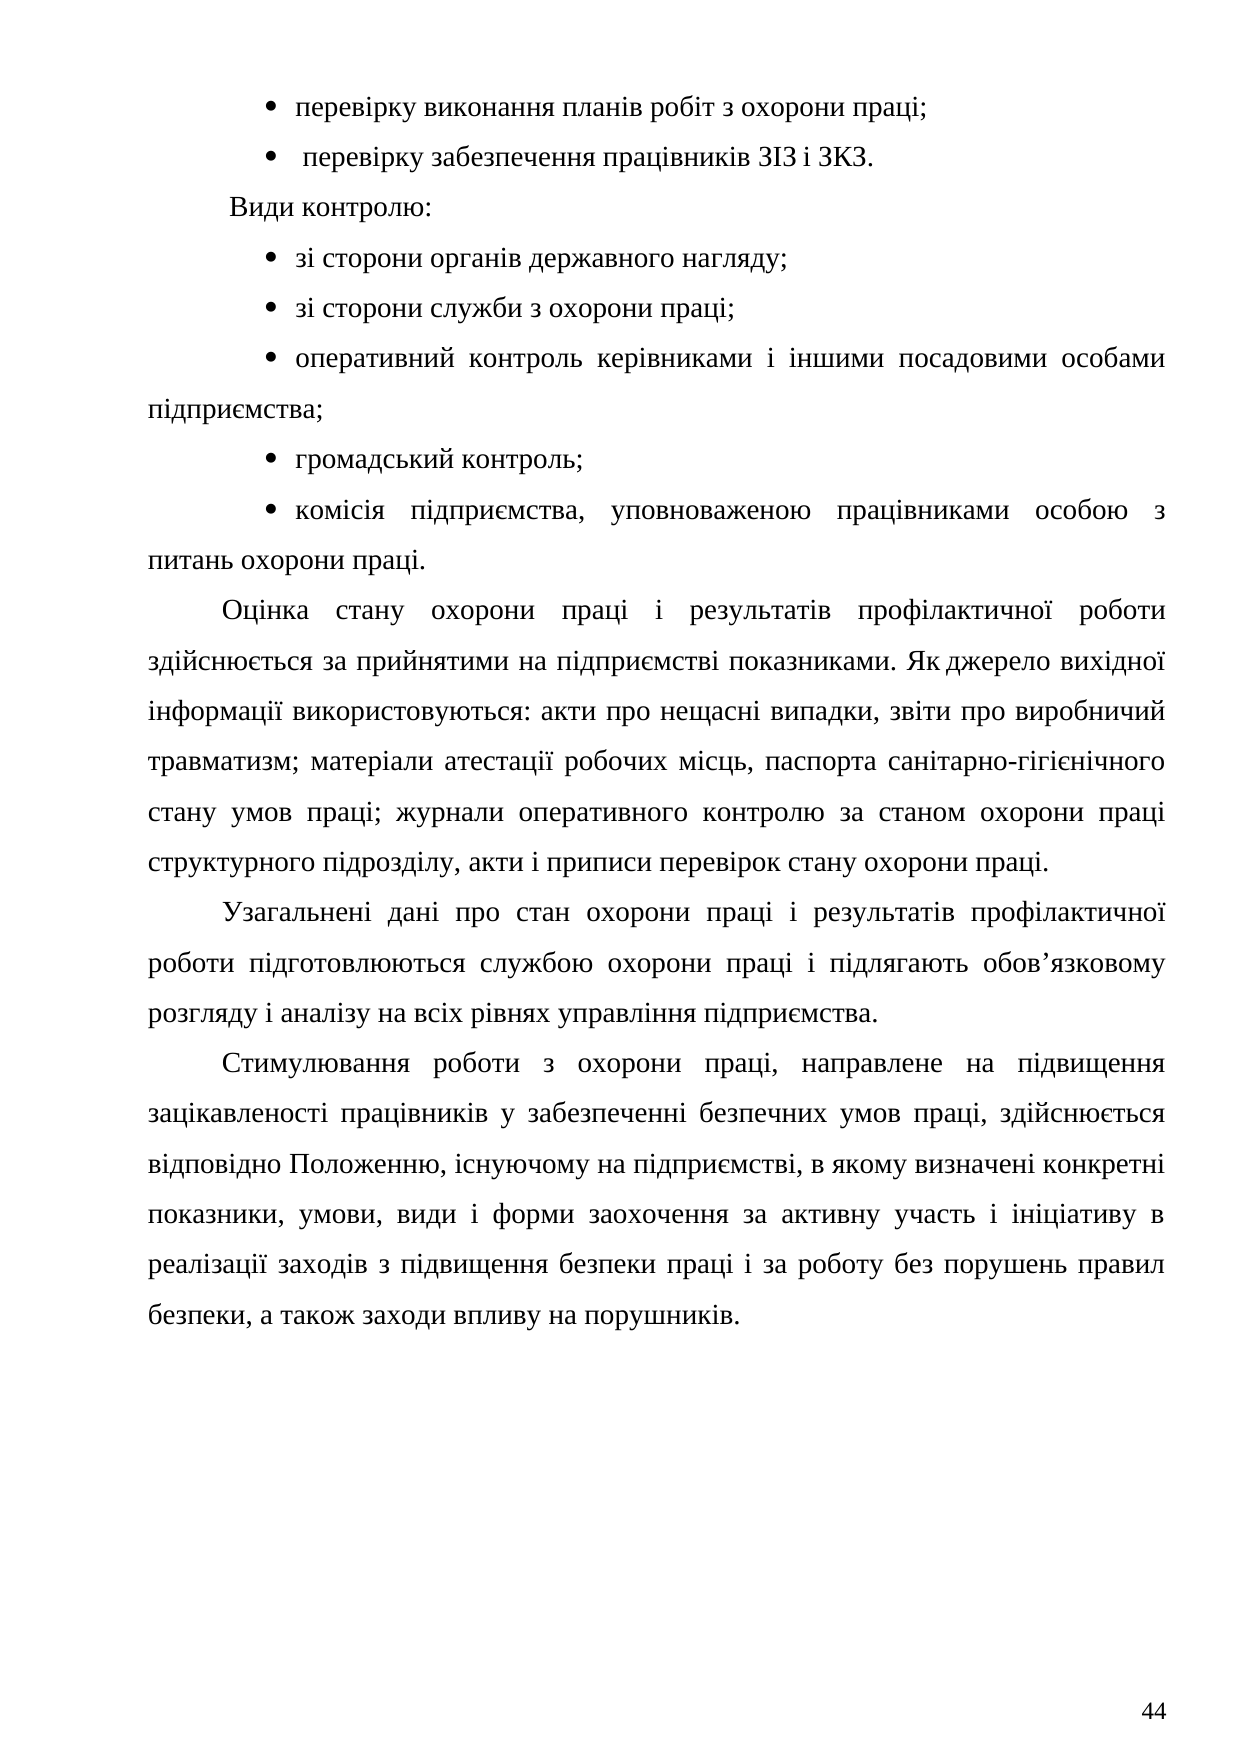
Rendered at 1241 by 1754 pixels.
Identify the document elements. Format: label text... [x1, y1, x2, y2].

list комісія підприємства, уповноваженою працівниками особою з питань охорони праці. [148, 492, 1166, 576]
text Узагальнені дані про стан охорони праці і результатів профілактичної роботи підготовлюються службою охорони праці і підлягають обов’язковому розгляду і аналізу на всіх рівнях управління підприємства. [148, 894, 1166, 1028]
list перевірку забезпечення працівників ЗІЗ і ЗКЗ. [148, 139, 1166, 173]
text Стимулювання роботи з охорони праці, направлене на підвищення зацікавленості працівників у забезпеченні безпечних умов праці, здійснюється відповідно Положенню, існуючому на підприємстві, в якому визначені конкретні показники, умови, види і форми заохочення за активну участь і ініціативу в реалізації заходів з підвищення безпеки праці і за роботу без порушень правил безпеки, а також заходи впливу на порушників. [148, 1045, 1166, 1330]
list перевірку виконання планів робіт з охорони праці; [148, 89, 1166, 122]
text Види контролю: [148, 189, 1166, 223]
list зі сторони служби з охорони праці; [148, 290, 1166, 324]
list громадський контроль; [148, 441, 1166, 475]
text Оцінка стану охорони праці і результатів профілактичної роботи здійснюється за прийнятими на підприємстві показниками. Як джерело вихідної інформації використовуються: акти про нещасні випадки, звіти про виробничий травматизм; матеріали атестації робочих місць, паспорта санітарно-гігієнічного стану умов праці; журнали оперативного контролю за станом охорони праці структурного підрозділу, акти і приписи перевірок стану охорони праці. [148, 592, 1166, 878]
list зі сторони органів державного нагляду; [148, 240, 1166, 273]
list оперативний контроль керівниками і іншими посадовими особами підприємства; [148, 341, 1166, 424]
